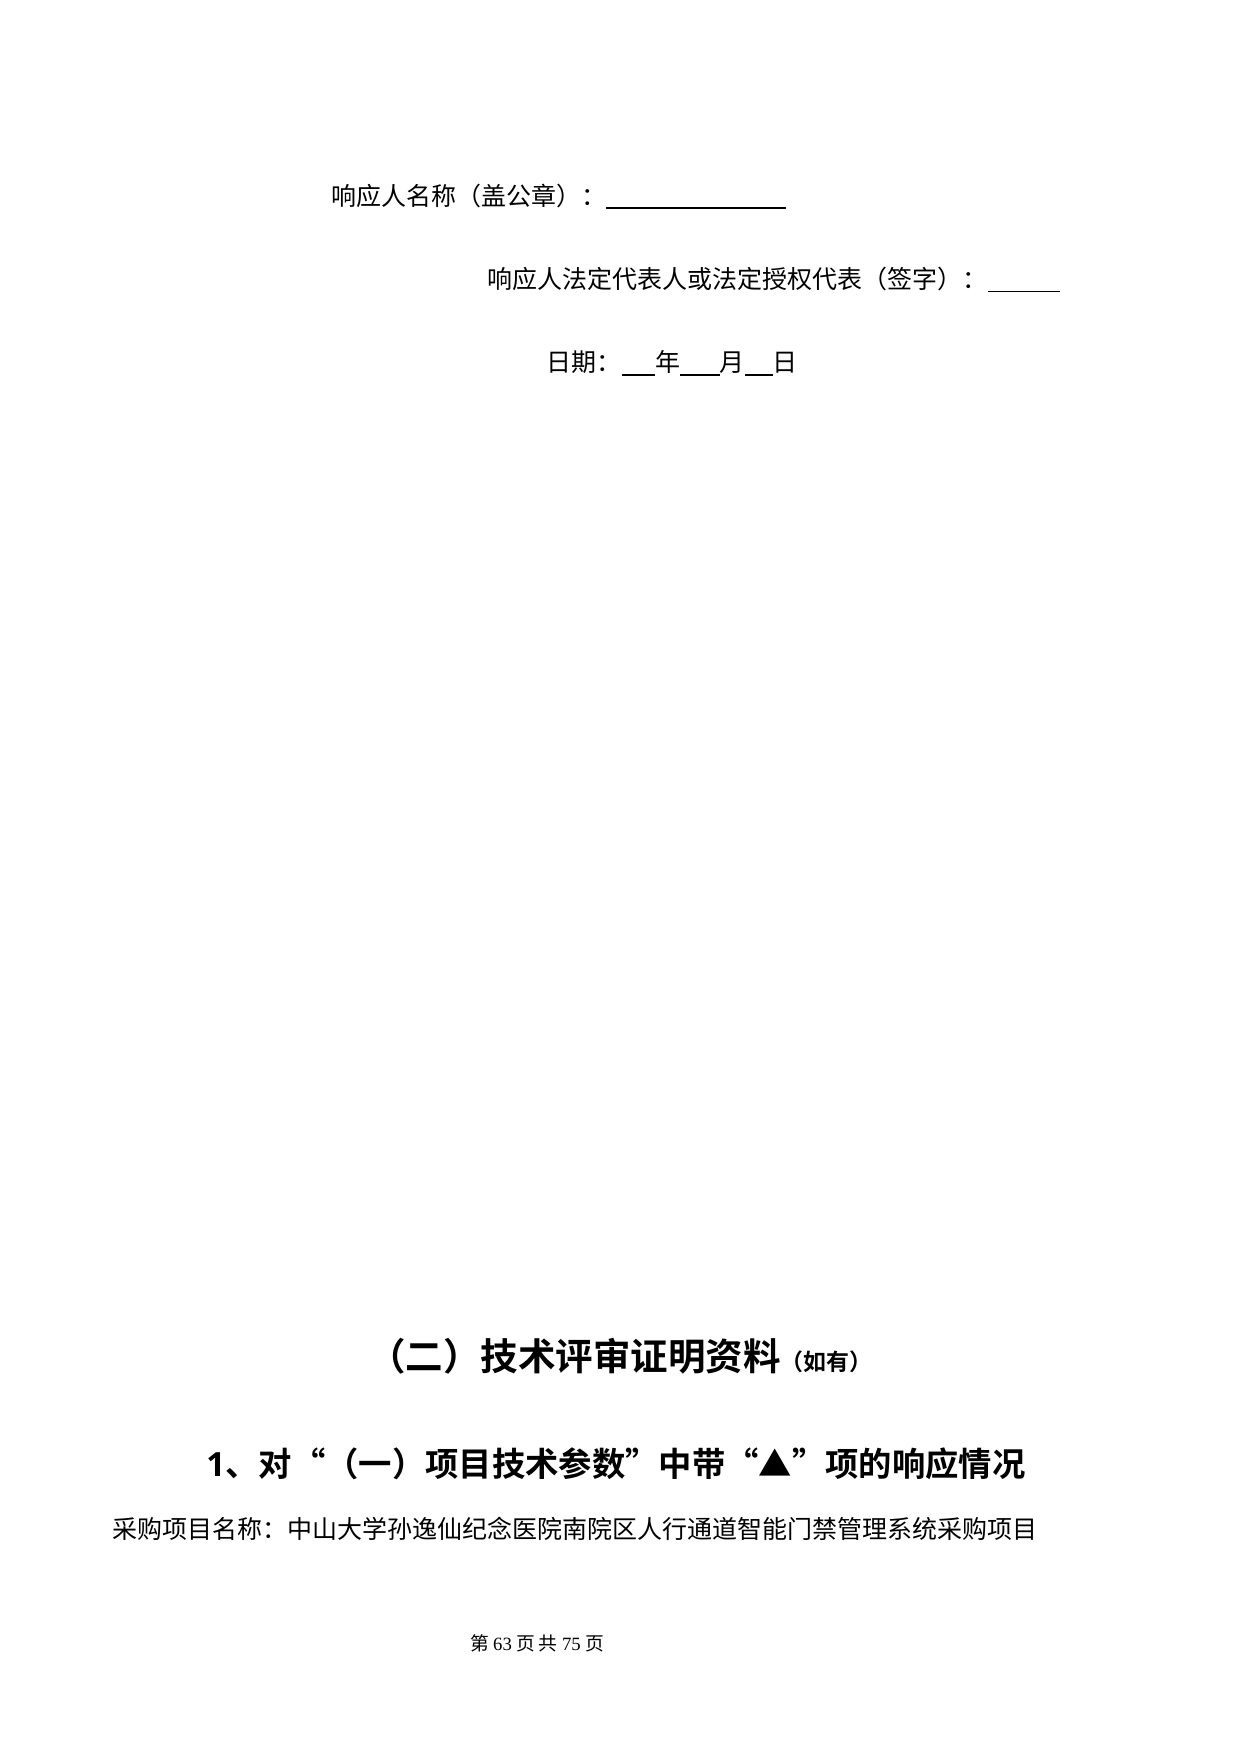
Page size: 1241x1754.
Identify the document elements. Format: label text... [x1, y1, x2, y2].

text 响应人法定代表人或法定授权代表（签字）： [112, 245, 1128, 310]
text （二）技术评审证明资料（如有） [112, 1326, 1128, 1381]
text 日期： 年 月 日 [112, 328, 1128, 393]
text 采购项目名称：中山大学孙逸仙纪念医院南院区人行通道智能门禁管理系统采购项目 [112, 1495, 1185, 1560]
text 1、对“（一）项目技术参数”中带“▲”项的响应情况 [112, 1430, 1119, 1495]
text 响应人名称（盖公章）： [112, 162, 1128, 227]
